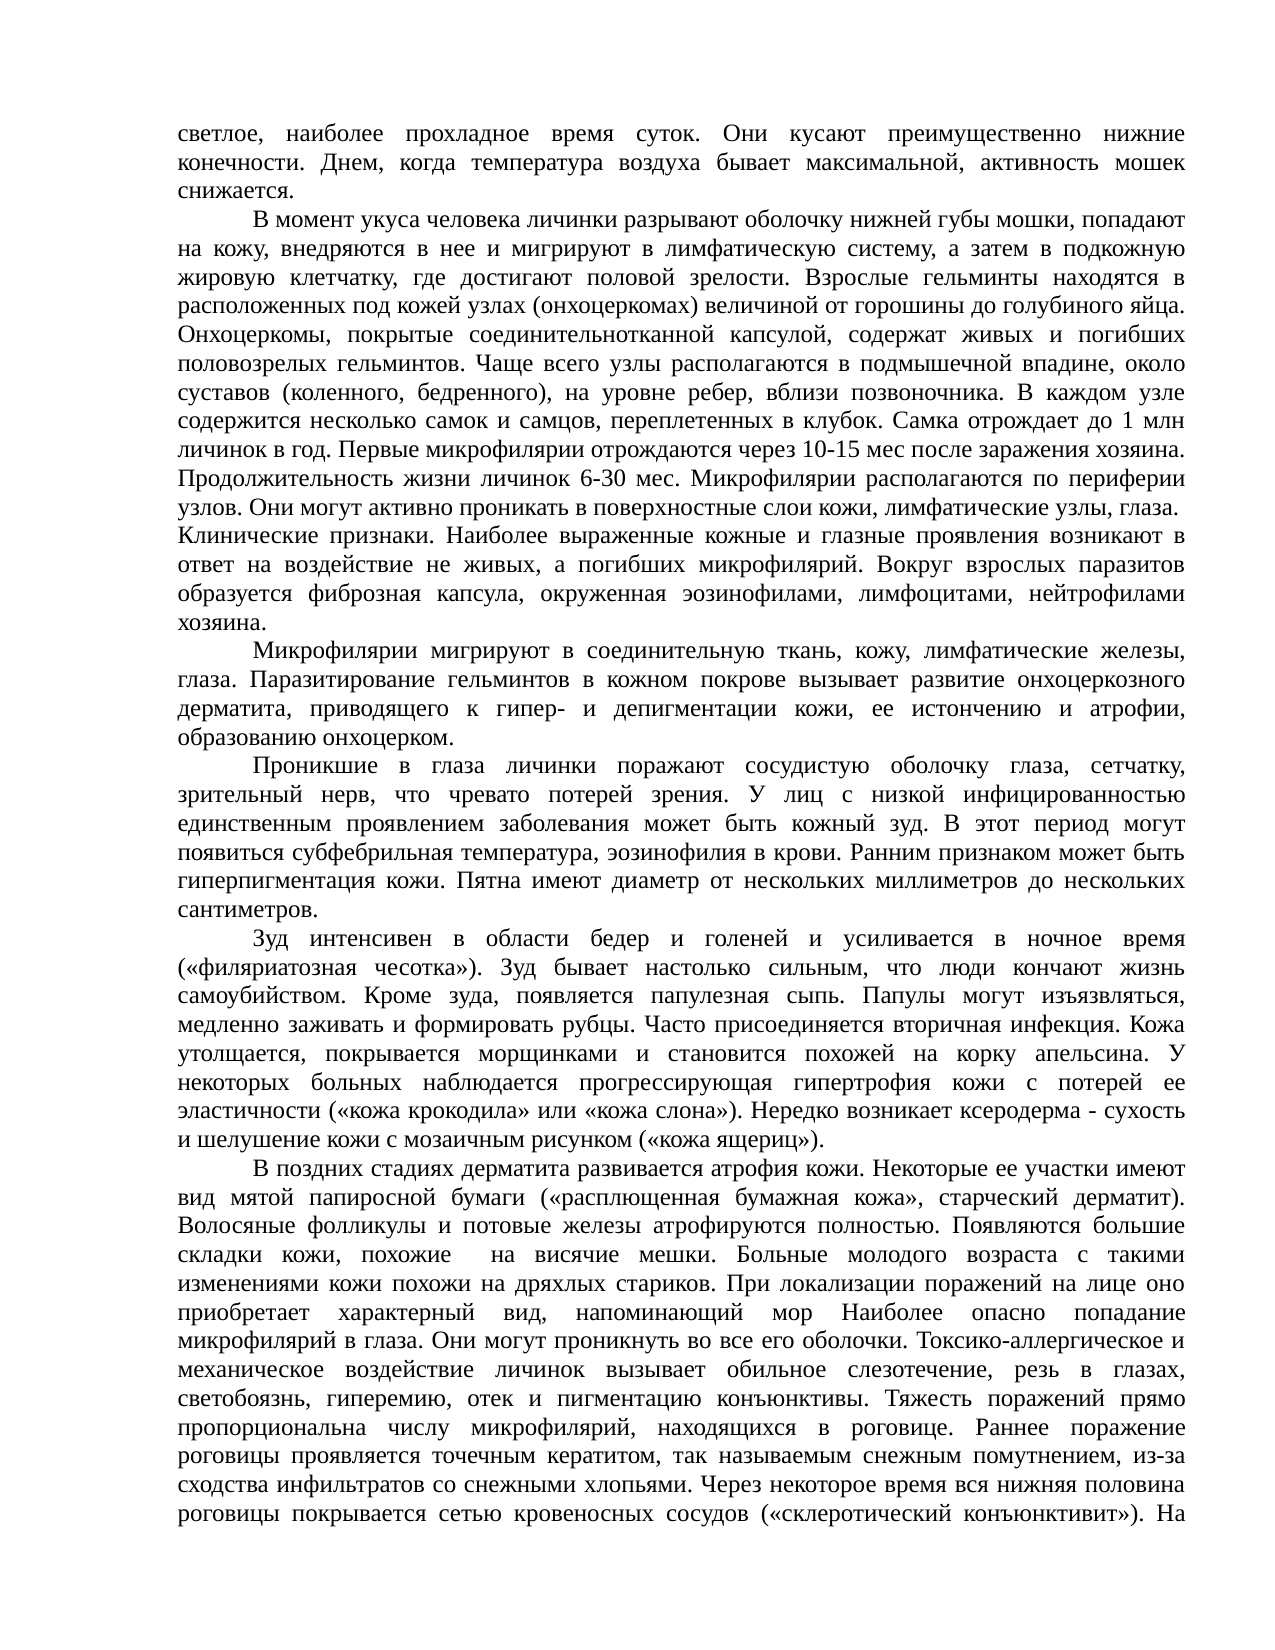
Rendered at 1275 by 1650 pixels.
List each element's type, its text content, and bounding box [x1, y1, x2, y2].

text Проникшие в глаза личинки поражают сосудистую оболочку глаза, сетчатку, зрительный нерв, что чревато потерей зрения. У лиц с низкой инфицированностью единственным проявлением заболевания может быть кожный зуд. В этот период могут появиться субфебрильная температура, эозинофилия в крови. Ранним признаком может быть гиперпигментация кожи. Пятна имеют диаметр от нескольких миллиметров до нескольких сантиметров. [177, 751, 1186, 923]
text Зуд интенсивен в области бедер и голеней и усиливается в ночное время («филяриатозная чесотка»). Зуд бывает настолько сильным, что люди кончают жизнь самоубийством. Кроме зуда, появляется папулезная сыпь. Папулы могут изъязвляться, медленно заживать и формировать рубцы. Часто присоединяется вторичная инфекция. Кожа утолщается, покрывается морщинками и становится похожей на корку апельсина. У некоторых больных наблюдается прогрессирующая гипертрофия кожи с потерей ее эластичности («кожа крокодила» или «кожа слона»). Нередко возникает ксеродерма - сухость и шелушение кожи с мозаичным рисунком («кожа ящериц»). [177, 923, 1186, 1153]
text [177, 1153, 1186, 1527]
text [177, 118, 1186, 204]
text Клинические признаки. Наиболее выраженные кожные и глазные проявления возникают в ответ на воздействие не живых, а погибших микрофилярий. Вокруг взрослых паразитов образуется фиброзная капсула, окруженная эозинофилами, лимфоцитами, нейтрофилами хозяина. [177, 521, 1186, 636]
text Микрофилярии мигрируют в соединительную ткань, кожу, лимфатические железы, глаза. Паразитирование гельминтов в кожном покрове вызывает развитие онхоцеркозного дерматита, приводящего к гипер- и депигментации кожи, ее истончению и атрофии, образованию онхоцерком. [177, 636, 1186, 751]
text В момент укуса человека личинки разрывают оболочку нижней губы мошки, попадают на кожу, внедряются в нее и мигрируют в лимфатическую систему, а затем в подкожную жировую клетчатку, где достигают половой зрелости. Взрослые гельминты находятся в расположенных под кожей узлах (онхоцеркомах) величиной от горошины до голубиного яйца. Онхоцеркомы, покрытые соединительнотканной капсулой, содержат живых и погибших половозрелых гельминтов. Чаще всего узлы располагаются в подмышечной впадине, около суставов (коленного, бедренного), на уровне ребер, вблизи позвоночника. В каждом узле содержится несколько самок и самцов, переплетенных в клубок. Самка отрождает до 1 млн личинок в год. Первые микрофилярии отрождаются через 10-15 мес после заражения хозяина. Продолжительность жизни личинок 6-30 мес. Микрофилярии располагаются по периферии узлов. Они могут активно проникать в поверхностные слои кожи, лимфатические узлы, глаза. [177, 204, 1186, 521]
